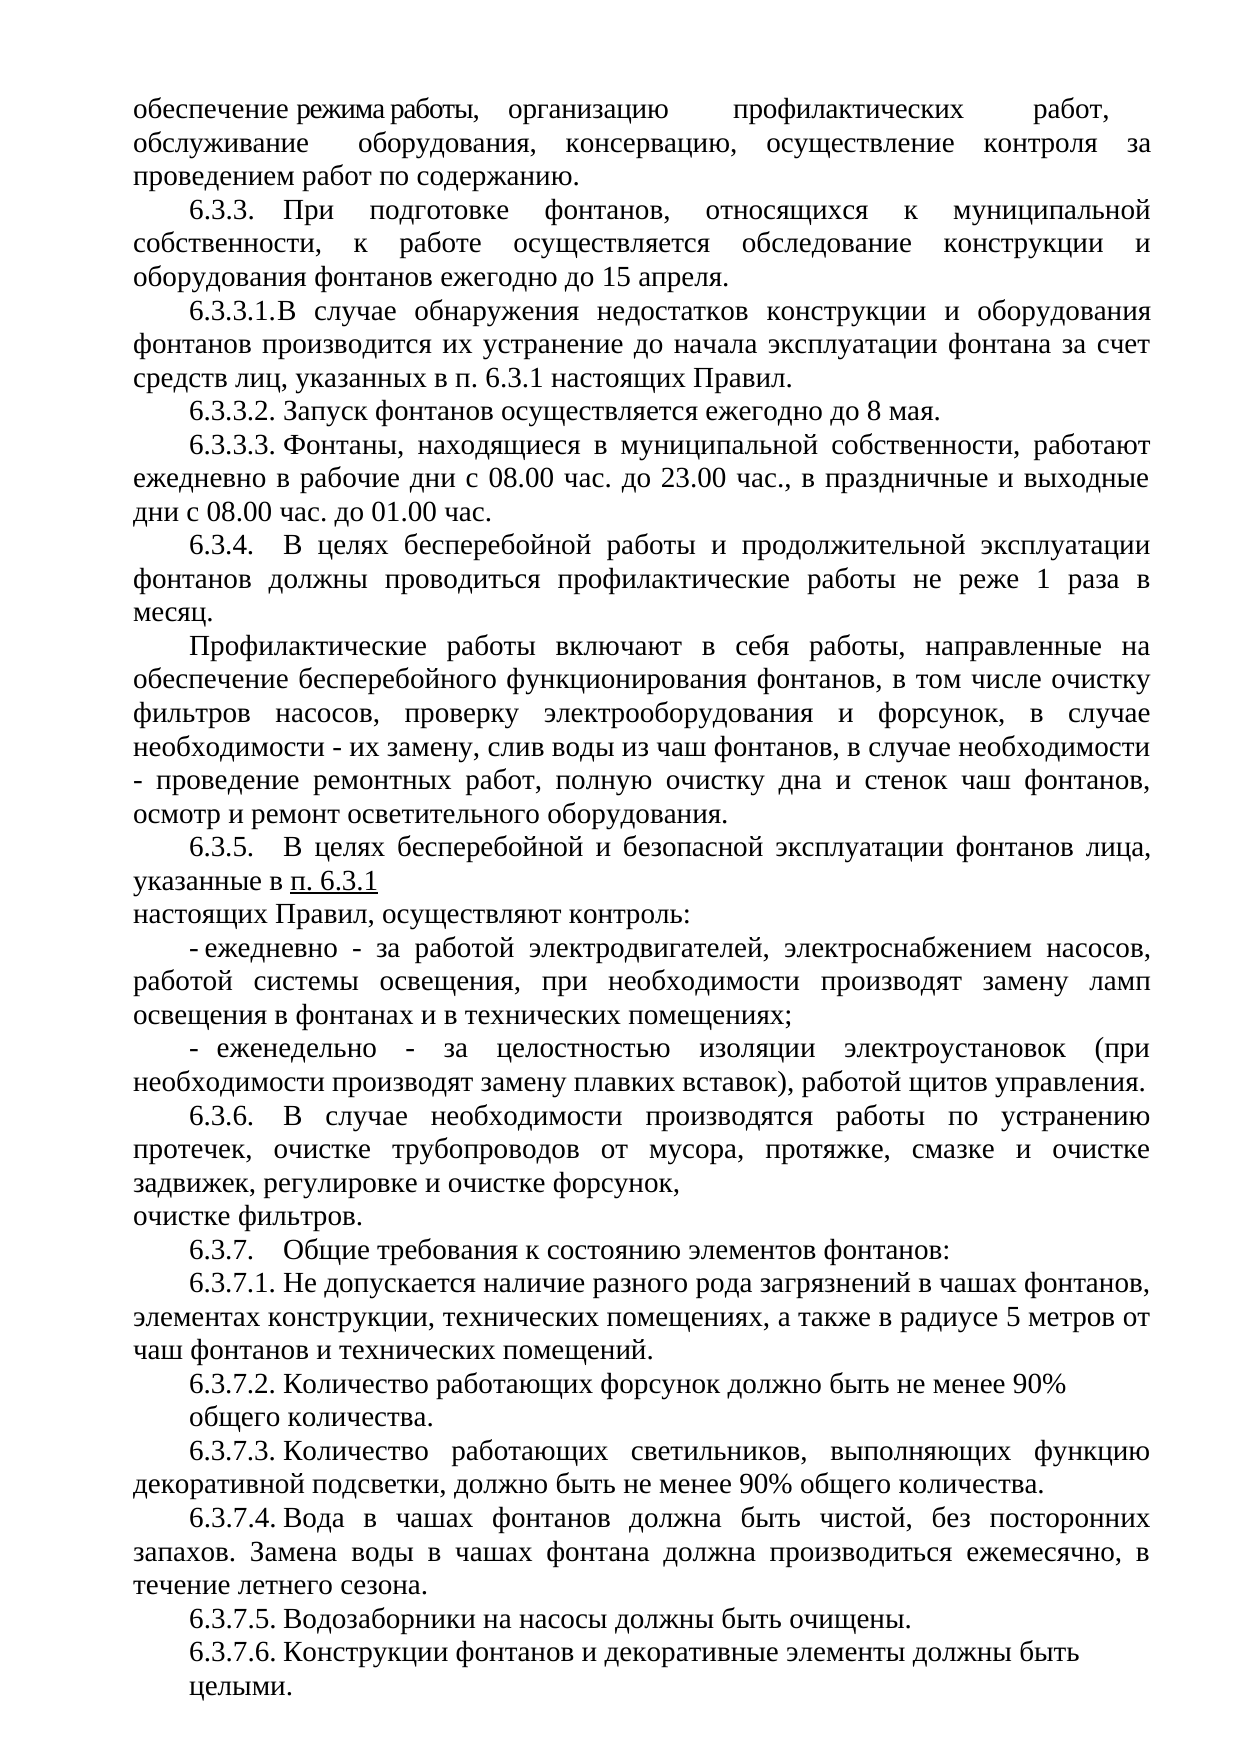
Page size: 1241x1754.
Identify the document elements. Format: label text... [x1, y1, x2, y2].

text - еженедельно - за целостностью изоляции электроустановок (при необходимости производят замену плавких вставок), работой щитов управления. [133, 1031, 1151, 1098]
list Конструкции фонтанов и декоративные элементы должны быть целыми. [189, 1634, 1152, 1701]
text 6.3.7.2. Количество работающих форсунок должно быть не менее 90% общего количества. [189, 1366, 1152, 1433]
text 6.3.3.3. Фонтаны, находящиеся в муниципальной собственности, работают ежедневно в рабочие дни с 08.00 час. до 23.00 час., в праздничные и выходные дни с 08.00 час. до 01.00 час. [133, 427, 1151, 527]
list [133, 91, 1152, 192]
text 6.3.3.2. Запуск фонтанов осуществляется ежегодно до 8 мая. [189, 393, 1152, 427]
text 6.3.7. Общие требования к состоянию элементов фонтанов: [189, 1232, 1152, 1265]
text 6.3.3.1. В случае обнаружения недостатков конструкции и оборудования фонтанов производится их устранение до начала эксплуатации фонтана за счет средств лиц, указанных в п. 6.3.1 настоящих Правил. [133, 293, 1152, 393]
text 6.3.5. В целях бесперебойной и безопасной эксплуатации фонтанов лица, указанные в п. 6.3.1 настоящих Правил, осуществляют контроль: [133, 829, 1152, 930]
list Водозаборники на насосы должны быть очищены. [189, 1601, 1152, 1634]
list При подготовке фонтанов, относящихся к муниципальной собственности, к работе осуществляется обследование конструкции и оборудования фонтанов ежегодно до 15 апреля. [133, 192, 1152, 293]
text 6.3.6. В случае необходимости производятся работы по устранению протечек, очистке трубопроводов от мусора, протяжке, смазке и очистке задвижек, регулировке и очистке форсунок, очистке фильтров. [133, 1098, 1151, 1232]
text 6.3.7.3. Количество работающих светильников, выполняющих функцию декоративной подсветки, должно быть не менее 90% общего количества. [133, 1433, 1151, 1500]
text Профилактические работы включают в себя работы, направленные на обеспечение бесперебойного функционирования фонтанов, в том числе очистку фильтров насосов, проверку электрооборудования и форсунок, в случае необходимости - их замену, слив воды из чаш фонтанов, в случае необходимости - проведение ремонтных работ, полную очистку дна и стенок чаш фонтанов, осмотр и ремонт осветительного оборудования. [133, 628, 1152, 829]
list Вода в чашах фонтанов должна быть чистой, без посторонних запахов. Замена воды в чашах фонтана должна производиться ежемесячно, в течение летнего сезона. [133, 1500, 1151, 1601]
text - ежедневно - за работой электродвигателей, электроснабжением насосов, работой системы освещения, при необходимости производят замену ламп освещения в фонтанах и в технических помещениях; [133, 930, 1152, 1031]
text 6.3.4. В целях бесперебойной работы и продолжительной эксплуатации фонтанов должны проводиться профилактические работы не реже 1 раза в месяц. [133, 527, 1151, 628]
text 6.3.7.1. Не допускается наличие разного рода загрязнений в чашах фонтанов, элементах конструкции, технических помещениях, а также в радиусе 5 метров от чаш фонтанов и технических помещений. [133, 1265, 1151, 1366]
